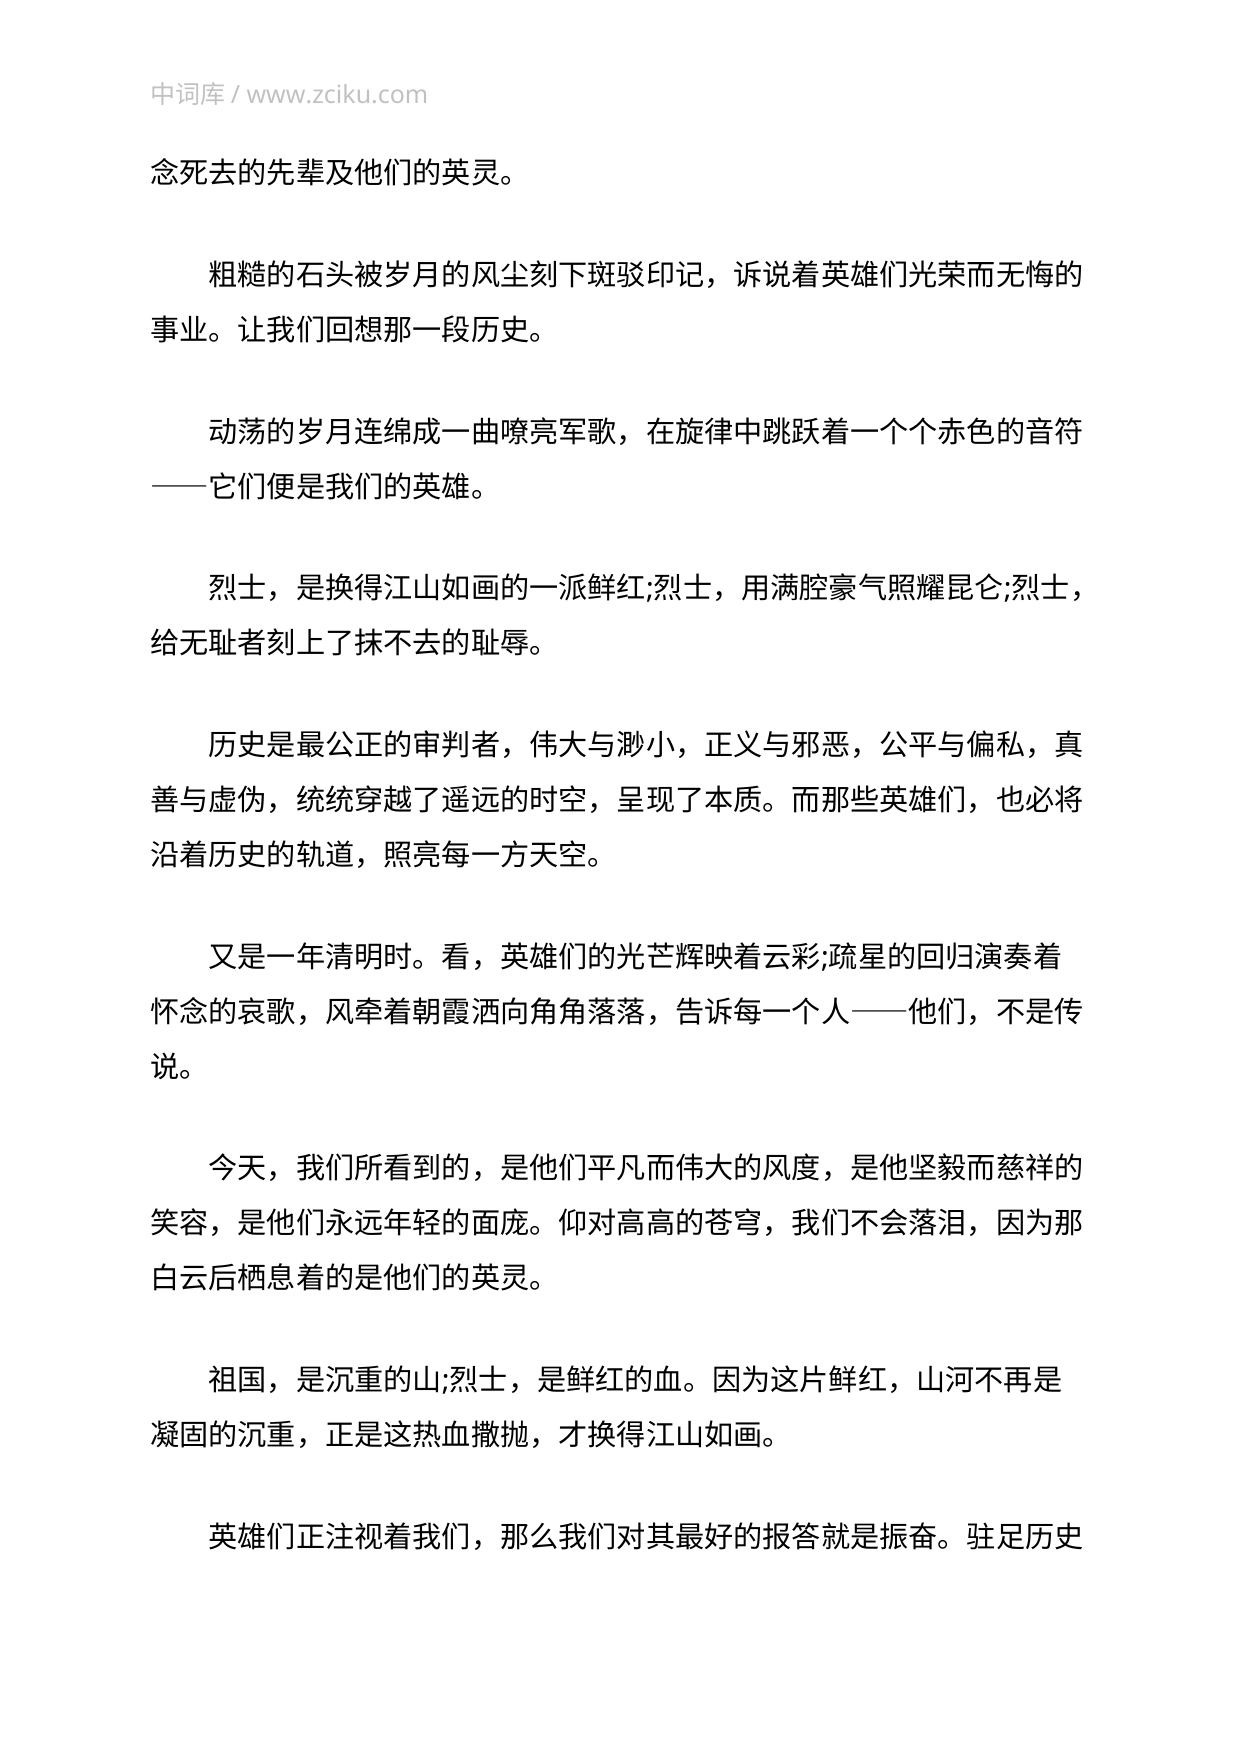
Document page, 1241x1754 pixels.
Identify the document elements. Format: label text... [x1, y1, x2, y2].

text 又是一年清明时。看，英雄们的光芒辉映着云彩;疏星的回归演奏着怀念的哀歌，风牵着朝霞洒向角角落落，告诉每一个人——他们，不是传说。 [150, 933, 1090, 1086]
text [150, 150, 1090, 192]
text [150, 1513, 1090, 1556]
text 动荡的岁月连绵成一曲嘹亮军歌，在旋律中跳跃着一个个赤色的音符——它们便是我们的英雄。 [150, 408, 1090, 506]
text 粗糙的石头被岁月的风尘刻下斑驳印记，诉说着英雄们光荣而无悔的事业。让我们回想那一段历史。 [150, 252, 1090, 349]
text 今天，我们所看到的，是他们平凡而伟大的风度，是他坚毅而慈祥的笑容，是他们永远年轻的面庞。仰对高高的苍穹，我们不会落泪，因为那白云后栖息着的是他们的英灵。 [150, 1145, 1090, 1297]
text 祖国，是沉重的山;烈士，是鲜红的血。因为这片鲜红，山河不再是凝固的沉重，正是这热血撒抛，才换得江山如画。 [150, 1357, 1090, 1454]
text 烈士，是换得江山如画的一派鲜红;烈士，用满腔豪气照耀昆仑;烈士，给无耻者刻上了抹不去的耻辱。 [150, 565, 1090, 662]
text 历史是最公正的审判者，伟大与渺小，正义与邪恶，公平与偏私，真善与虚伪，统统穿越了遥远的时空，呈现了本质。而那些英雄们，也必将沿着历史的轨道，照亮每一方天空。 [150, 722, 1090, 874]
